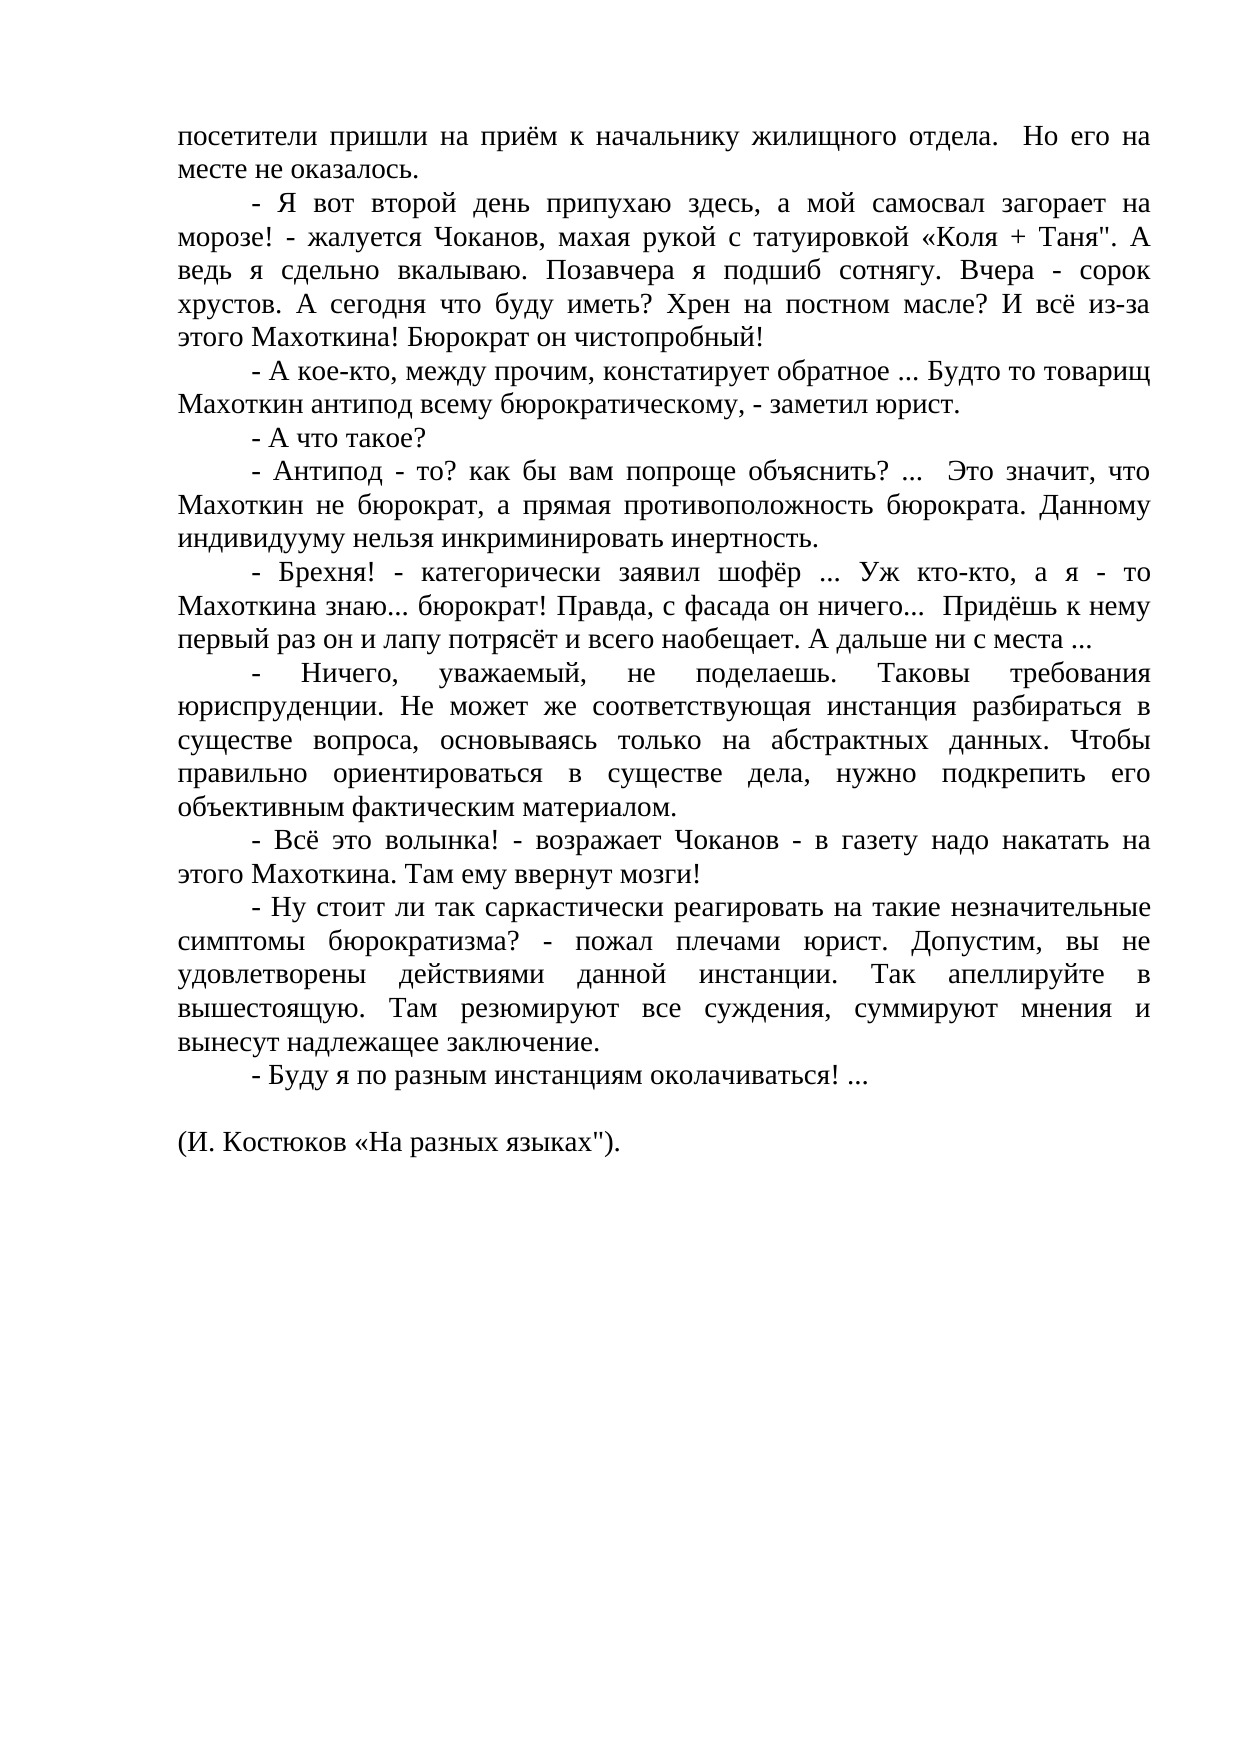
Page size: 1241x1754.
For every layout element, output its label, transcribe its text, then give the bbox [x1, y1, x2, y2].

text - Я вот второй день припухаю здесь, а мой самосвал загорает на морозе! - жалуется Чоканов, махая рукой с татуировкой «Коля + Таня". А ведь я сдельно вкалываю. Позавчера я подшиб сотнягу. Вчера - сорок хрустов. А сегодня что буду иметь? Хрен на постном масле? И всё из-за этого Махоткина! Бюрократ он чистопробный! [177, 185, 1152, 353]
text - Антипод - то? как бы вам попроще объяснить? ... Это значит, что Махоткин не бюрократ, а прямая противоположность бюрократа. Данному индивидууму нельзя инкриминировать инертность. [177, 453, 1152, 554]
text - Ну стоит ли так саркастически реагировать на такие незначительные симптомы бюрократизма? - пожал плечами юрист. Допустим, вы не удовлетворены действиями данной инстанции. Так апеллируйте в вышестоящую. Там резюмируют все суждения, суммируют мнения и вынесут надлежащее заключение. [177, 889, 1152, 1057]
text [177, 118, 1152, 185]
text - Всё это волынка! - возражает Чоканов - в газету надо накатать на этого Махоткина. Там ему ввернут мозги! [177, 822, 1152, 889]
text - А кое-кто, между прочим, констатирует обратное ... Будто то товарищ Махоткин антипод всему бюрократическому, - заметил юрист. [177, 353, 1152, 420]
text - Буду я по разным инстанциям околачиваться! ... [177, 1057, 1152, 1091]
text (И. Костюков «На разных языках"). [177, 1124, 1152, 1158]
text - Брехня! - категорически заявил шофёр ... Уж кто-кто, а я - то Махоткина знаю... бюрократ! Правда, с фасада он ничего... Придёшь к нему первый раз он и лапу потрясёт и всего наобещает. А дальше ни с места ... [177, 554, 1152, 655]
text - А что такое? [177, 420, 1152, 453]
text - Ничего, уважаемый, не поделаешь. Таковы требования юриспруденции. Не может же соответствующая инстанция разбираться в существе вопроса, основываясь только на абстрактных данных. Чтобы правильно ориентироваться в существе дела, нужно подкрепить его объективным фактическим материалом. [177, 655, 1152, 822]
